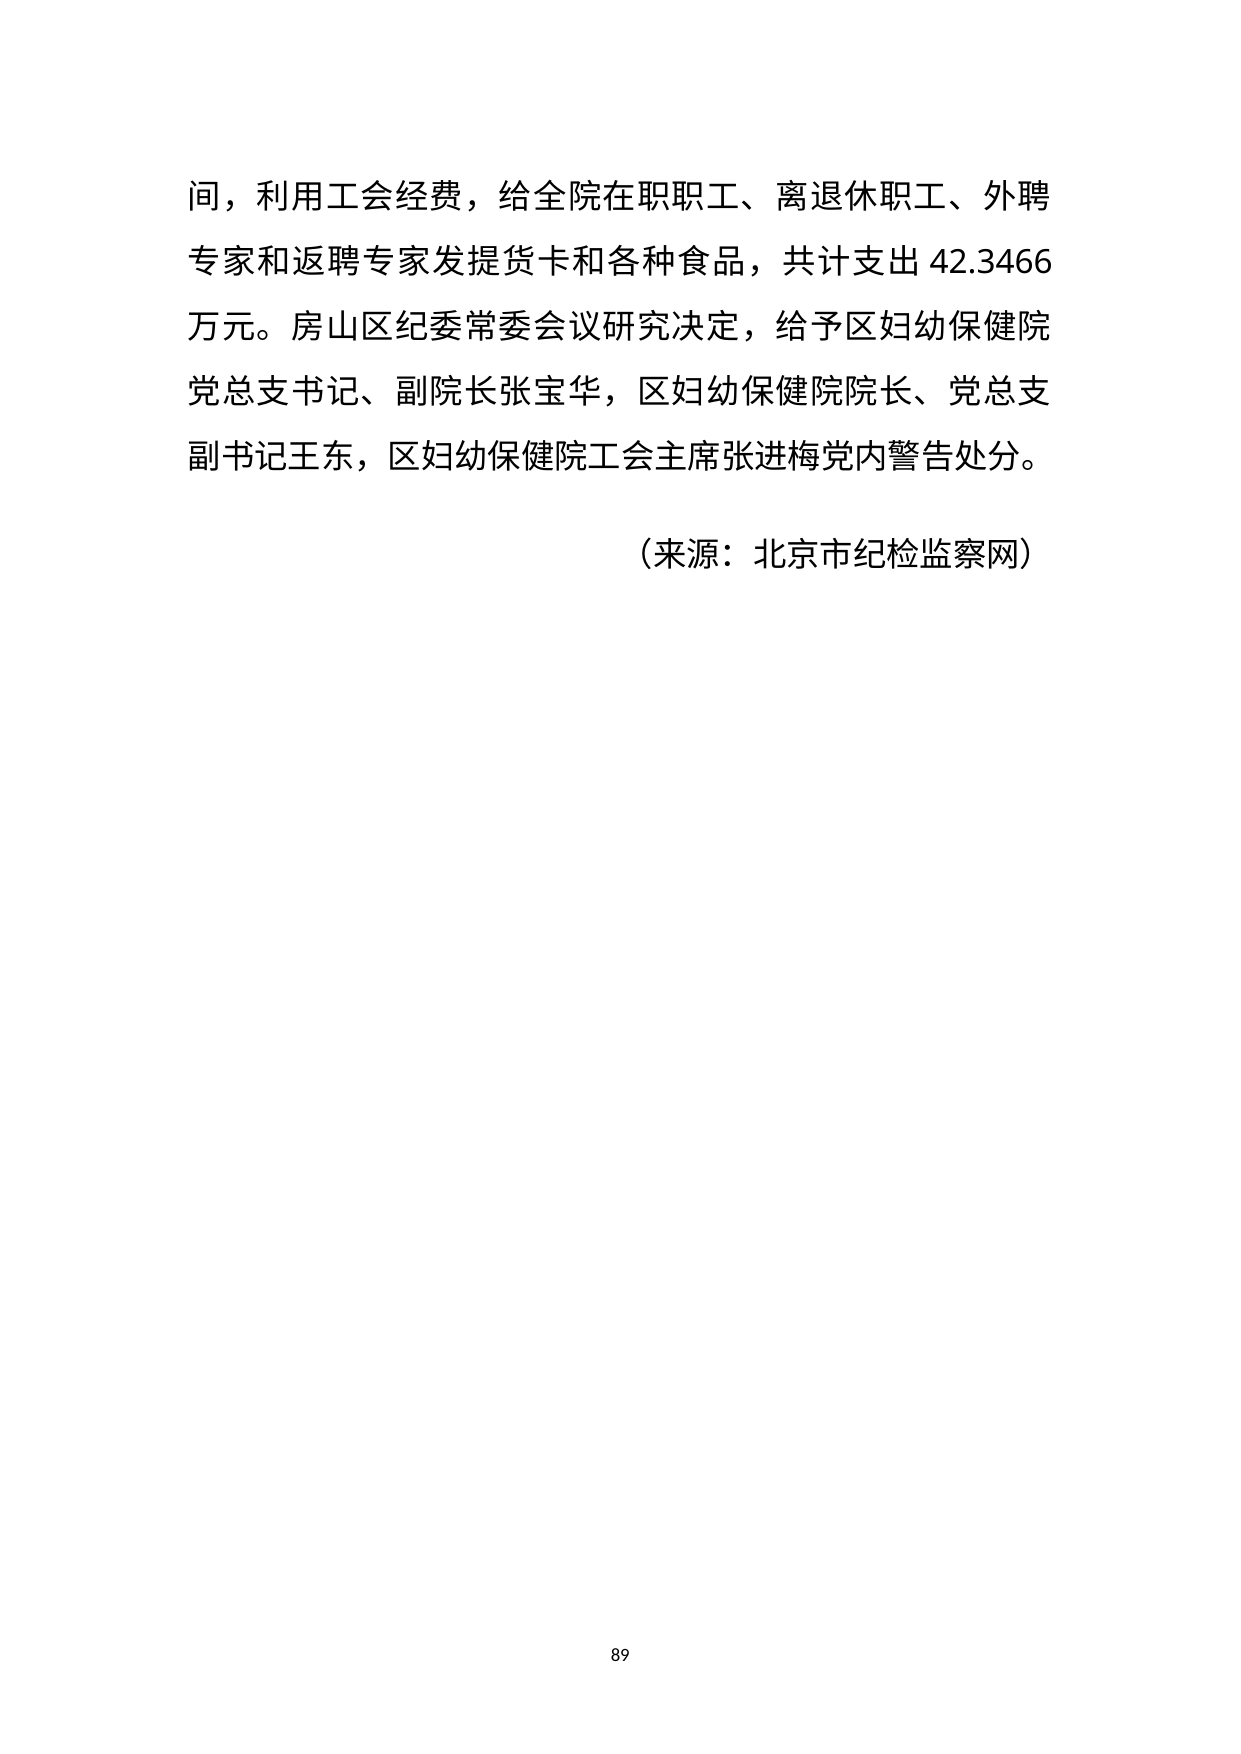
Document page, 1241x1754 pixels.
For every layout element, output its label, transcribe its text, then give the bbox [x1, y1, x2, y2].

text （来源：北京市纪检监察网） [187, 519, 1053, 584]
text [187, 162, 1053, 487]
